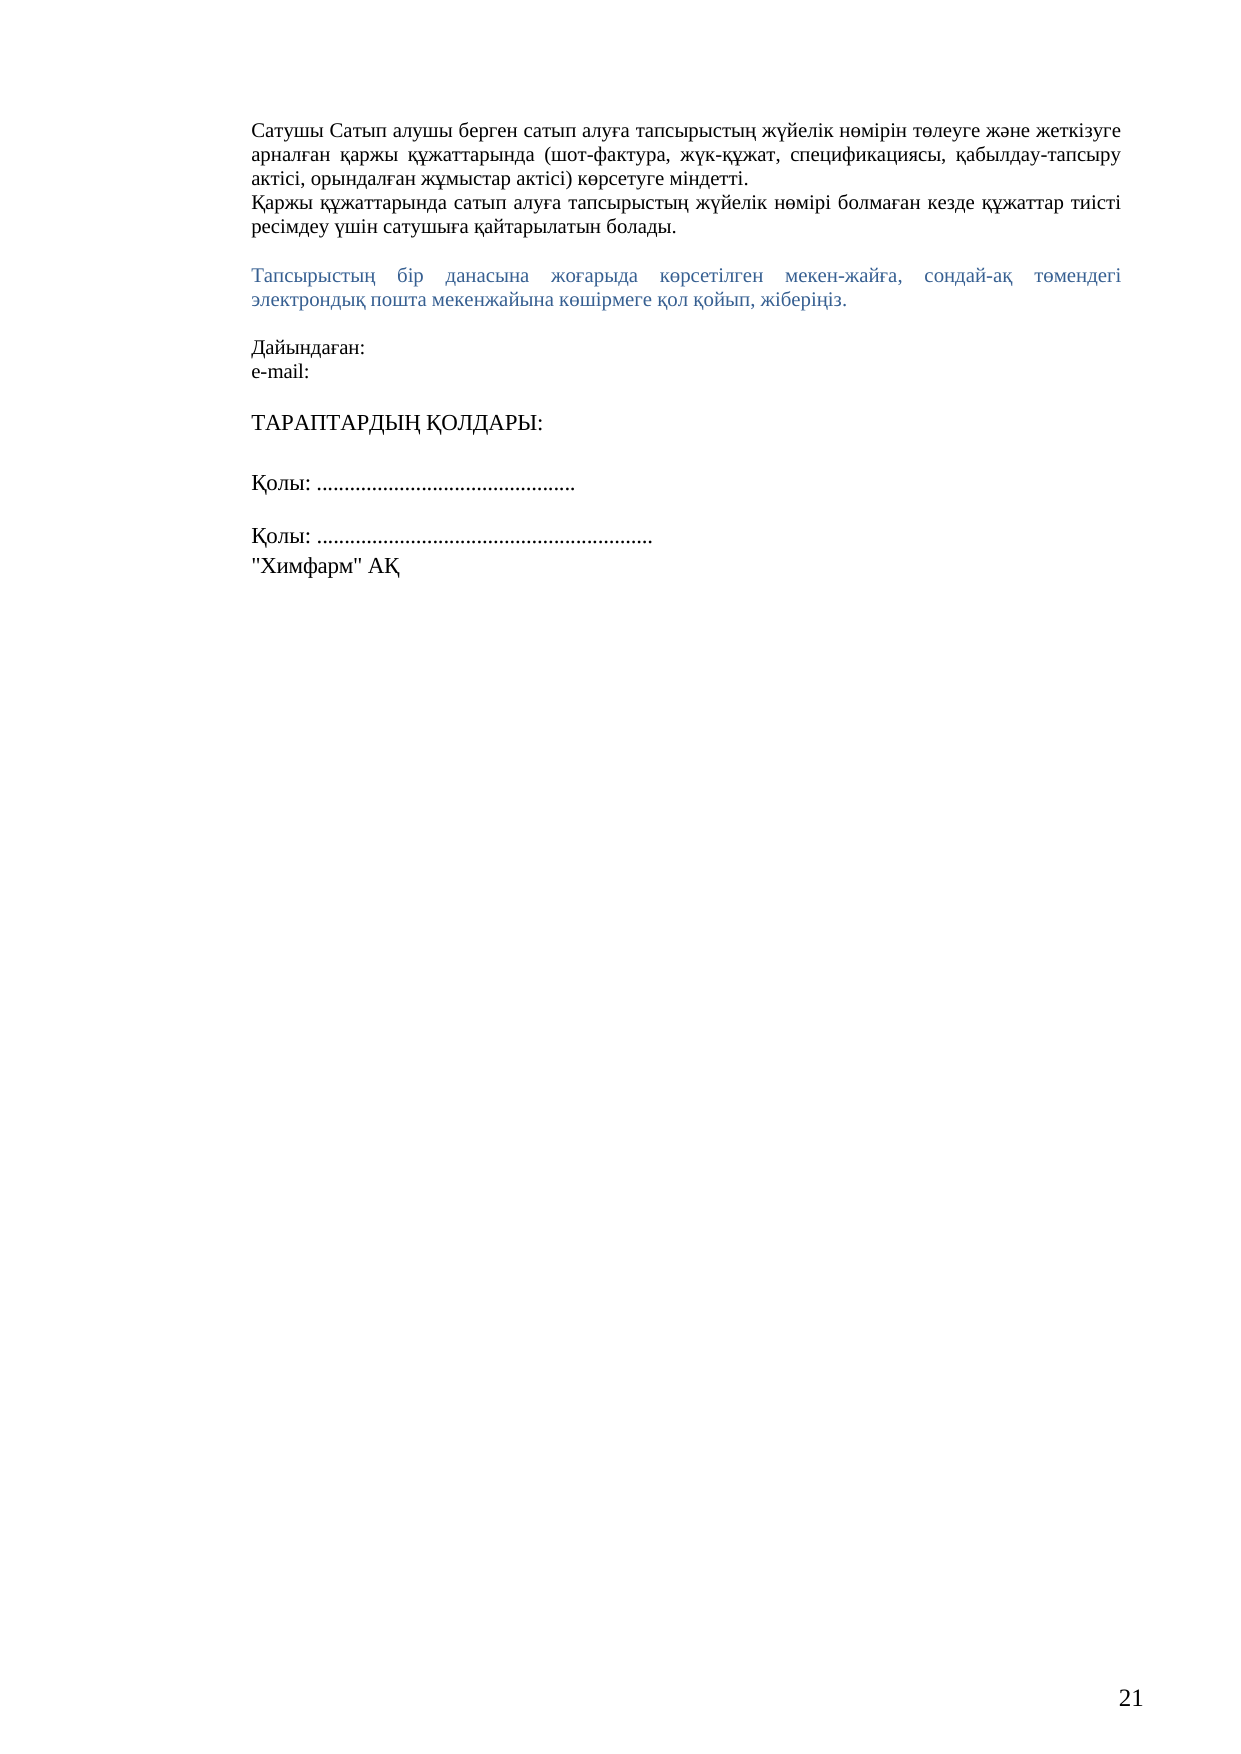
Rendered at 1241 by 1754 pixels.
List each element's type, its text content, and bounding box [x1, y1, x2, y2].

subtitle Тапсырыстың бір данасына жоғарыда көрсетілген мекен-жайға, сондай-ақ төмендегі электрондық пошта мекенжайына көшірмеге қол қойып, жіберіңіз. [251, 262, 1122, 311]
text e-mail: [213, 359, 430, 383]
text Дайындаған: [251, 335, 430, 359]
text Сатушы Сатып алушы берген сатып алуға тапсырыстың жүйелік нөмірін төлеуге және жеткізуге арналған қаржы құжаттарында (шот-фактура, жүк-құжат, спецификациясы, қабылдау-тапсыру актісі, орындалған жұмыстар актісі) көрсетуге міндетті. [251, 118, 1122, 190]
text Қолы: ............................................... Қолы: ............................................................. [251, 469, 1122, 548]
text Қаржы құжаттарында сатып алуға тапсырыстың жүйелік нөмірі болмаған кезде құжаттар тиісті ресімдеу үшін сатушыға қайтарылатын болады. [251, 190, 1122, 238]
text ТАРАПТАРДЫҢ ҚОЛДАРЫ: [251, 409, 1122, 436]
text "Химфарм" АҚ [251, 552, 1122, 579]
